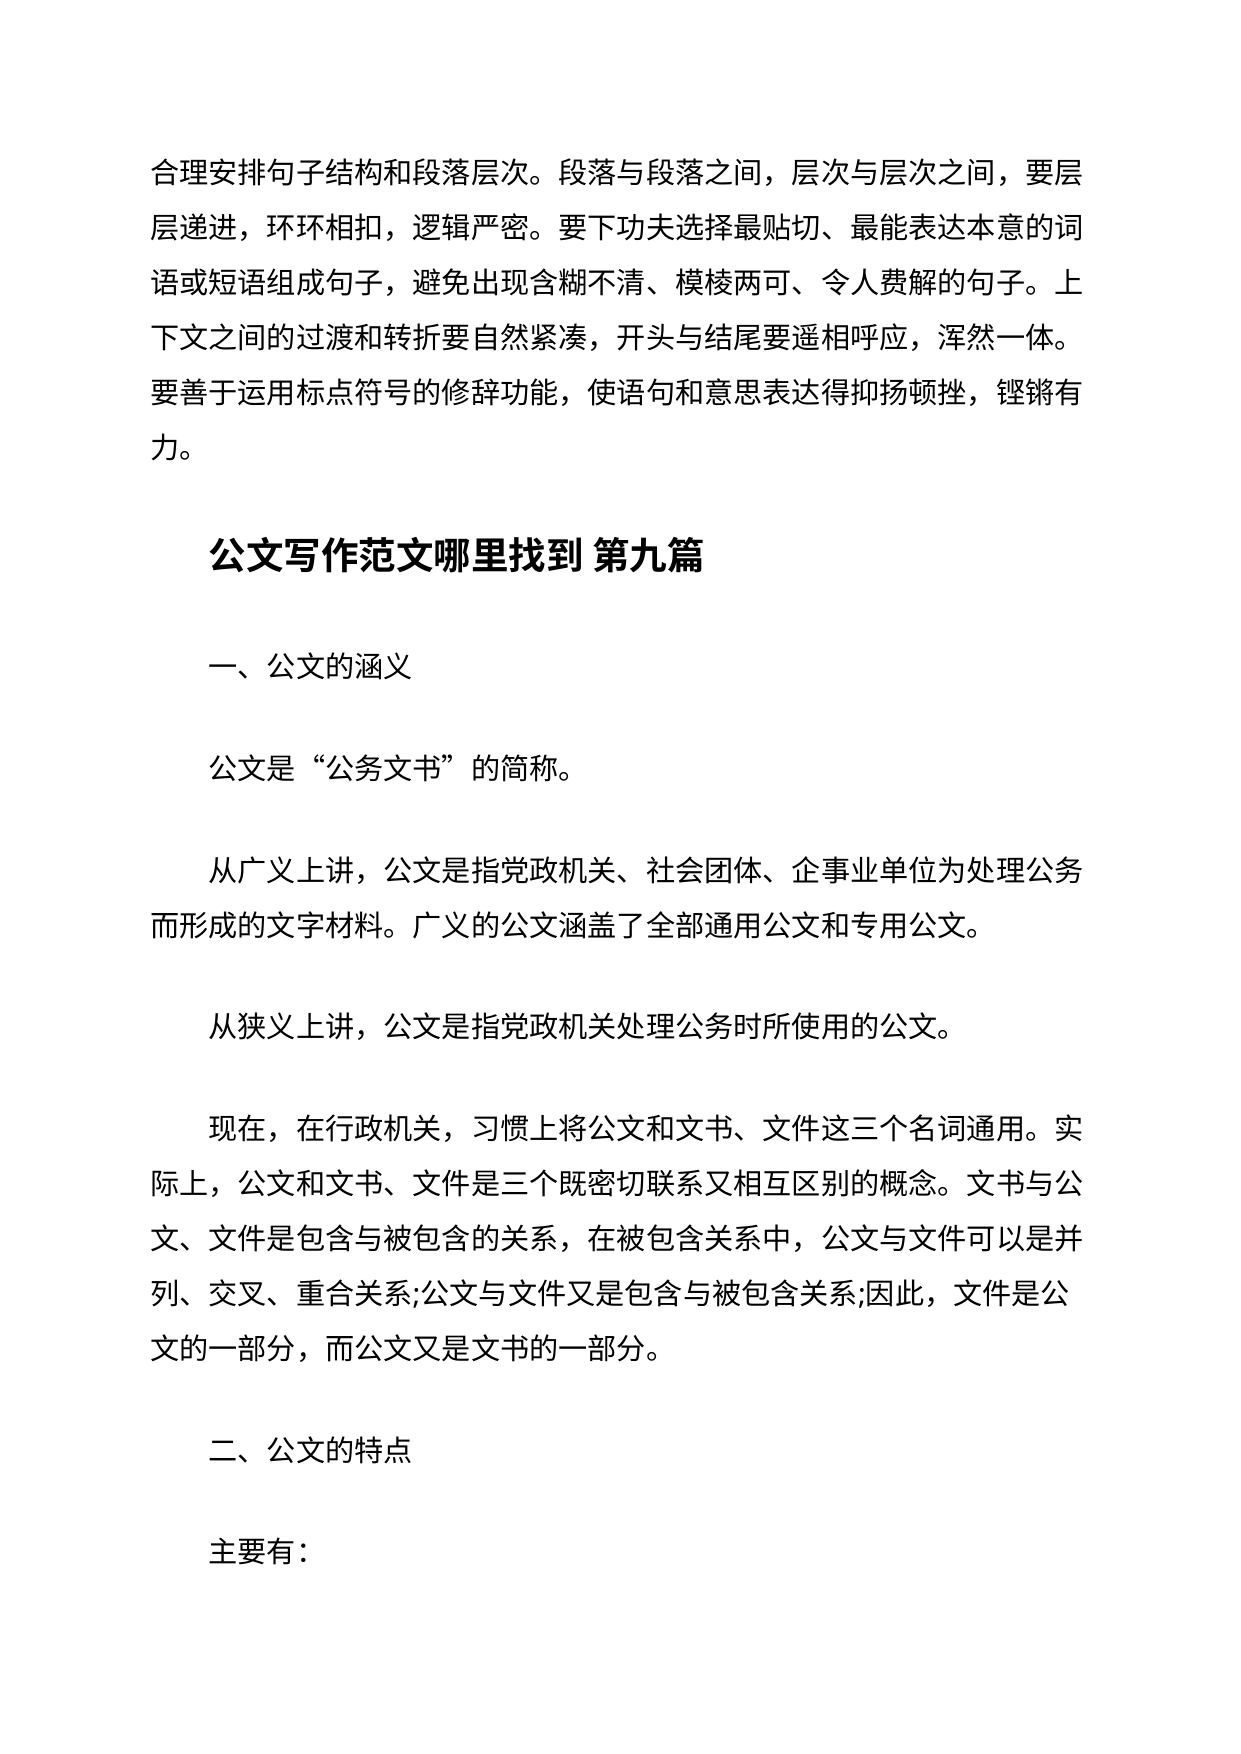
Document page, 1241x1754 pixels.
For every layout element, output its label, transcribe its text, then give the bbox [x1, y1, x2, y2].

text 公文是“公务文书”的简称。 [150, 745, 1090, 788]
text 公文写作范文哪里找到 第九篇 [150, 526, 1090, 581]
text 二、公文的特点 [150, 1427, 1090, 1469]
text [150, 150, 1090, 467]
text 从狭义上讲，公文是指党政机关处理公务时所使用的公文。 [150, 1004, 1090, 1046]
text 一、公文的涵义 [150, 644, 1090, 686]
text 从广义上讲，公文是指党政机关、社会团体、企事业单位为处理公务而形成的文字材料。广义的公文涵盖了全部通用公文和专用公文。 [150, 847, 1090, 944]
text 主要有： [150, 1529, 1090, 1571]
text 现在，在行政机关，习惯上将公文和文书、文件这三个名词通用。实际上，公文和文书、文件是三个既密切联系又相互区别的概念。文书与公文、文件是包含与被包含的关系，在被包含关系中，公文与文件可以是并列、交叉、重合关系;公文与文件又是包含与被包含关系;因此，文件是公文的一部分，而公文又是文书的一部分。 [150, 1106, 1090, 1368]
